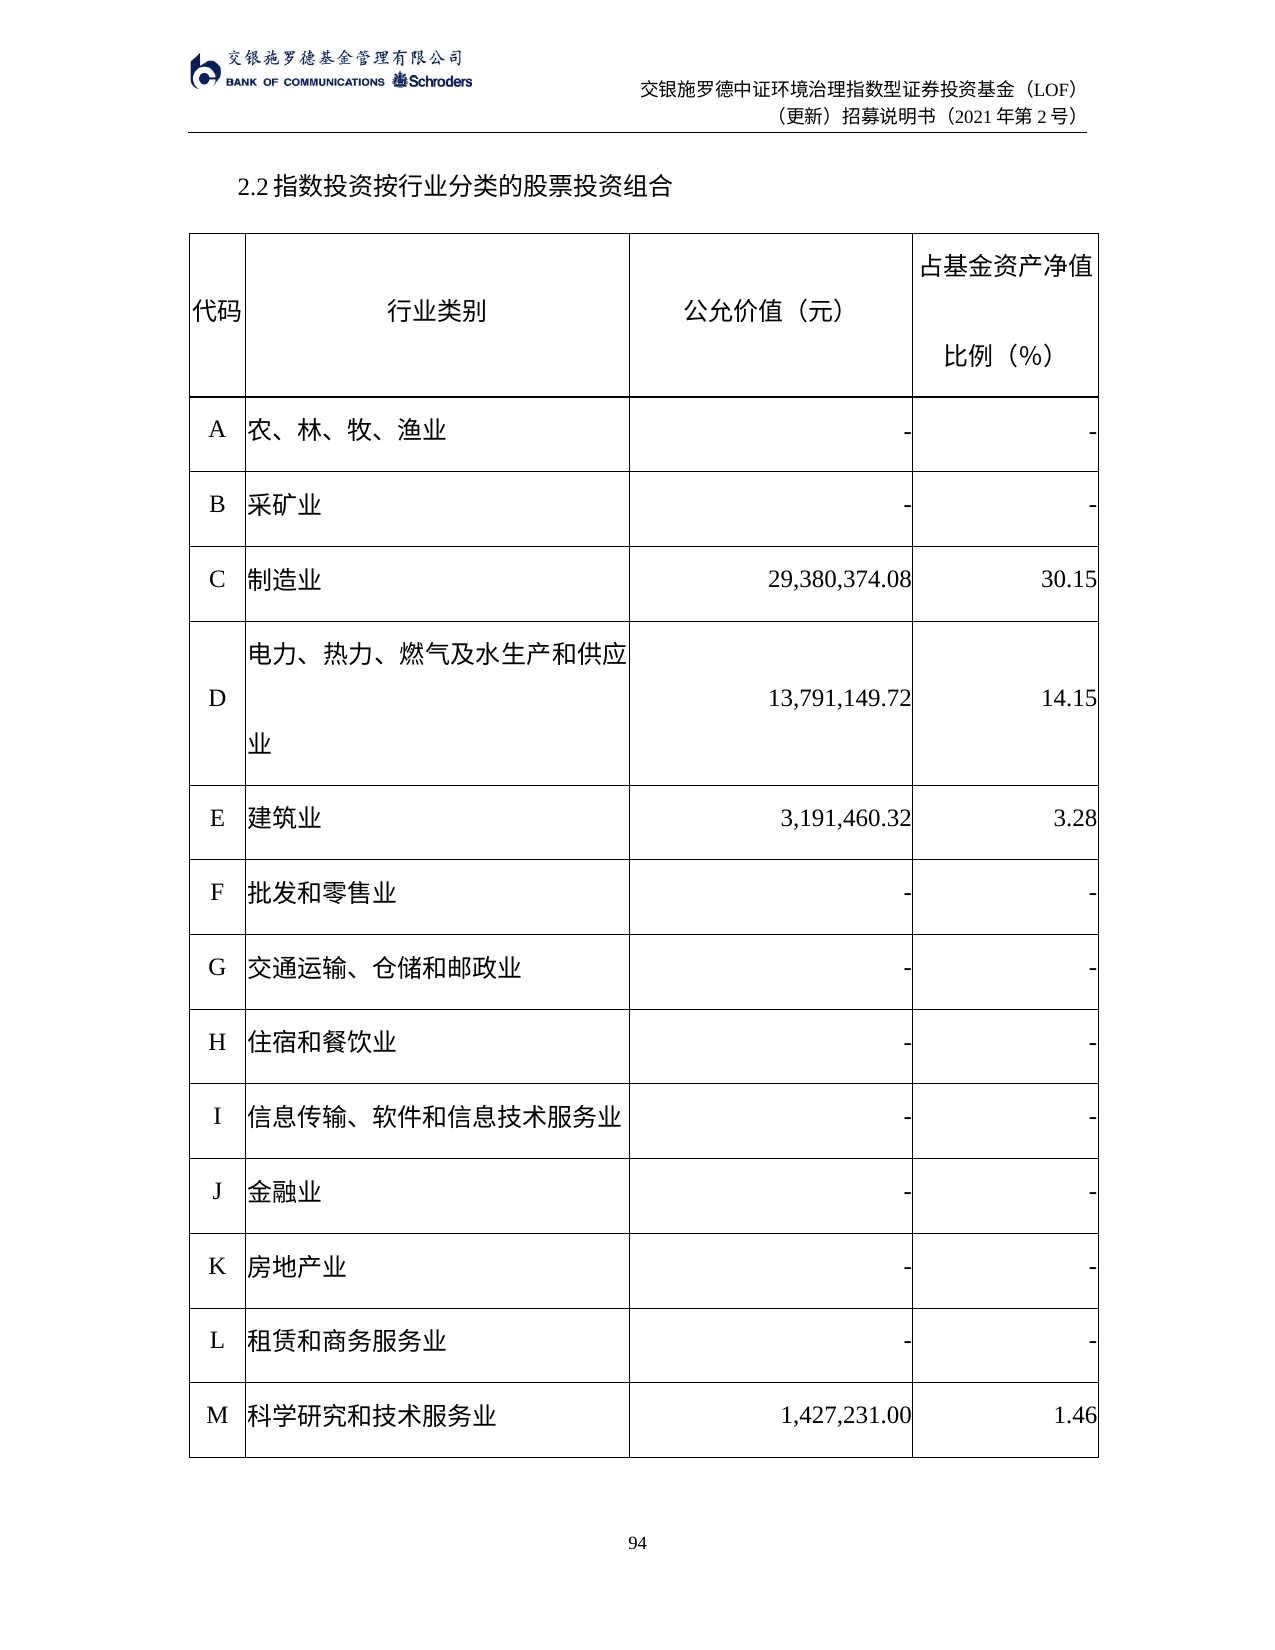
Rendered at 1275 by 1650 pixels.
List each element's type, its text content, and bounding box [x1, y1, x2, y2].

table_cell - [630, 1309, 912, 1382]
table_cell - [913, 1234, 1098, 1307]
table_cell 采矿业 [246, 472, 629, 546]
table_cell 租赁和商务服务业 [246, 1309, 629, 1382]
table_cell 1,427,231.00 [630, 1383, 912, 1457]
table_cell K [190, 1234, 245, 1307]
table_cell - [913, 1159, 1098, 1233]
table_cell G [190, 935, 245, 1009]
table_cell 交通运输、仓储和邮政业 [246, 935, 629, 1009]
table_cell 30.15 [913, 547, 1098, 621]
table_cell 房地产业 [246, 1234, 629, 1307]
table_cell 制造业 [246, 547, 629, 621]
table_cell - [630, 935, 912, 1009]
table_cell - [630, 1084, 912, 1158]
text 2.2指数投资按行业分类的股票投资组合 [187, 155, 1087, 214]
table_cell M [190, 1383, 245, 1457]
table_cell 科学研究和技术服务业 [246, 1383, 629, 1457]
table_cell I [190, 1084, 245, 1158]
table_cell 批发和零售业 [246, 860, 629, 934]
table_header 代码 [190, 234, 245, 396]
table_cell L [190, 1309, 245, 1382]
table_cell - [630, 1010, 912, 1083]
table_cell - [630, 472, 912, 546]
table_cell 建筑业 [246, 786, 629, 859]
table_cell C [190, 547, 245, 621]
table_cell - [913, 398, 1098, 471]
table_cell - [630, 398, 912, 471]
table_cell 13,791,149.72 [630, 622, 912, 784]
table_cell - [630, 1234, 912, 1307]
table_header 公允价值（元） [630, 234, 912, 396]
table_cell J [190, 1159, 245, 1233]
table_cell - [630, 860, 912, 934]
table_cell 29,380,374.08 [630, 547, 912, 621]
table_cell - [913, 935, 1098, 1009]
table_cell F [190, 860, 245, 934]
table_cell E [190, 786, 245, 859]
table_cell D [190, 622, 245, 784]
table_cell 农、林、牧、渔业 [246, 398, 629, 471]
table_cell - [913, 472, 1098, 546]
table_cell H [190, 1010, 245, 1083]
table_cell 3,191,460.32 [630, 786, 912, 859]
table_cell 1.46 [913, 1383, 1098, 1457]
table_header 占基金资产净值比例（％） [913, 234, 1098, 396]
table_cell - [913, 860, 1098, 934]
table_cell - [913, 1010, 1098, 1083]
table_cell 电力、热力、燃气及水生产和供应业 [246, 622, 629, 784]
table_cell B [190, 472, 245, 546]
table_header 行业类别 [246, 234, 629, 396]
picture [190, 50, 472, 89]
table_cell - [913, 1309, 1098, 1382]
table_cell 住宿和餐饮业 [246, 1010, 629, 1083]
table_cell - [913, 1084, 1098, 1158]
table_cell 金融业 [246, 1159, 629, 1233]
table_cell 信息传输、软件和信息技术服务业 [246, 1084, 629, 1158]
table_cell A [190, 398, 245, 471]
table_cell - [630, 1159, 912, 1233]
table_cell 14.15 [913, 622, 1098, 784]
table_cell 3.28 [913, 786, 1098, 859]
